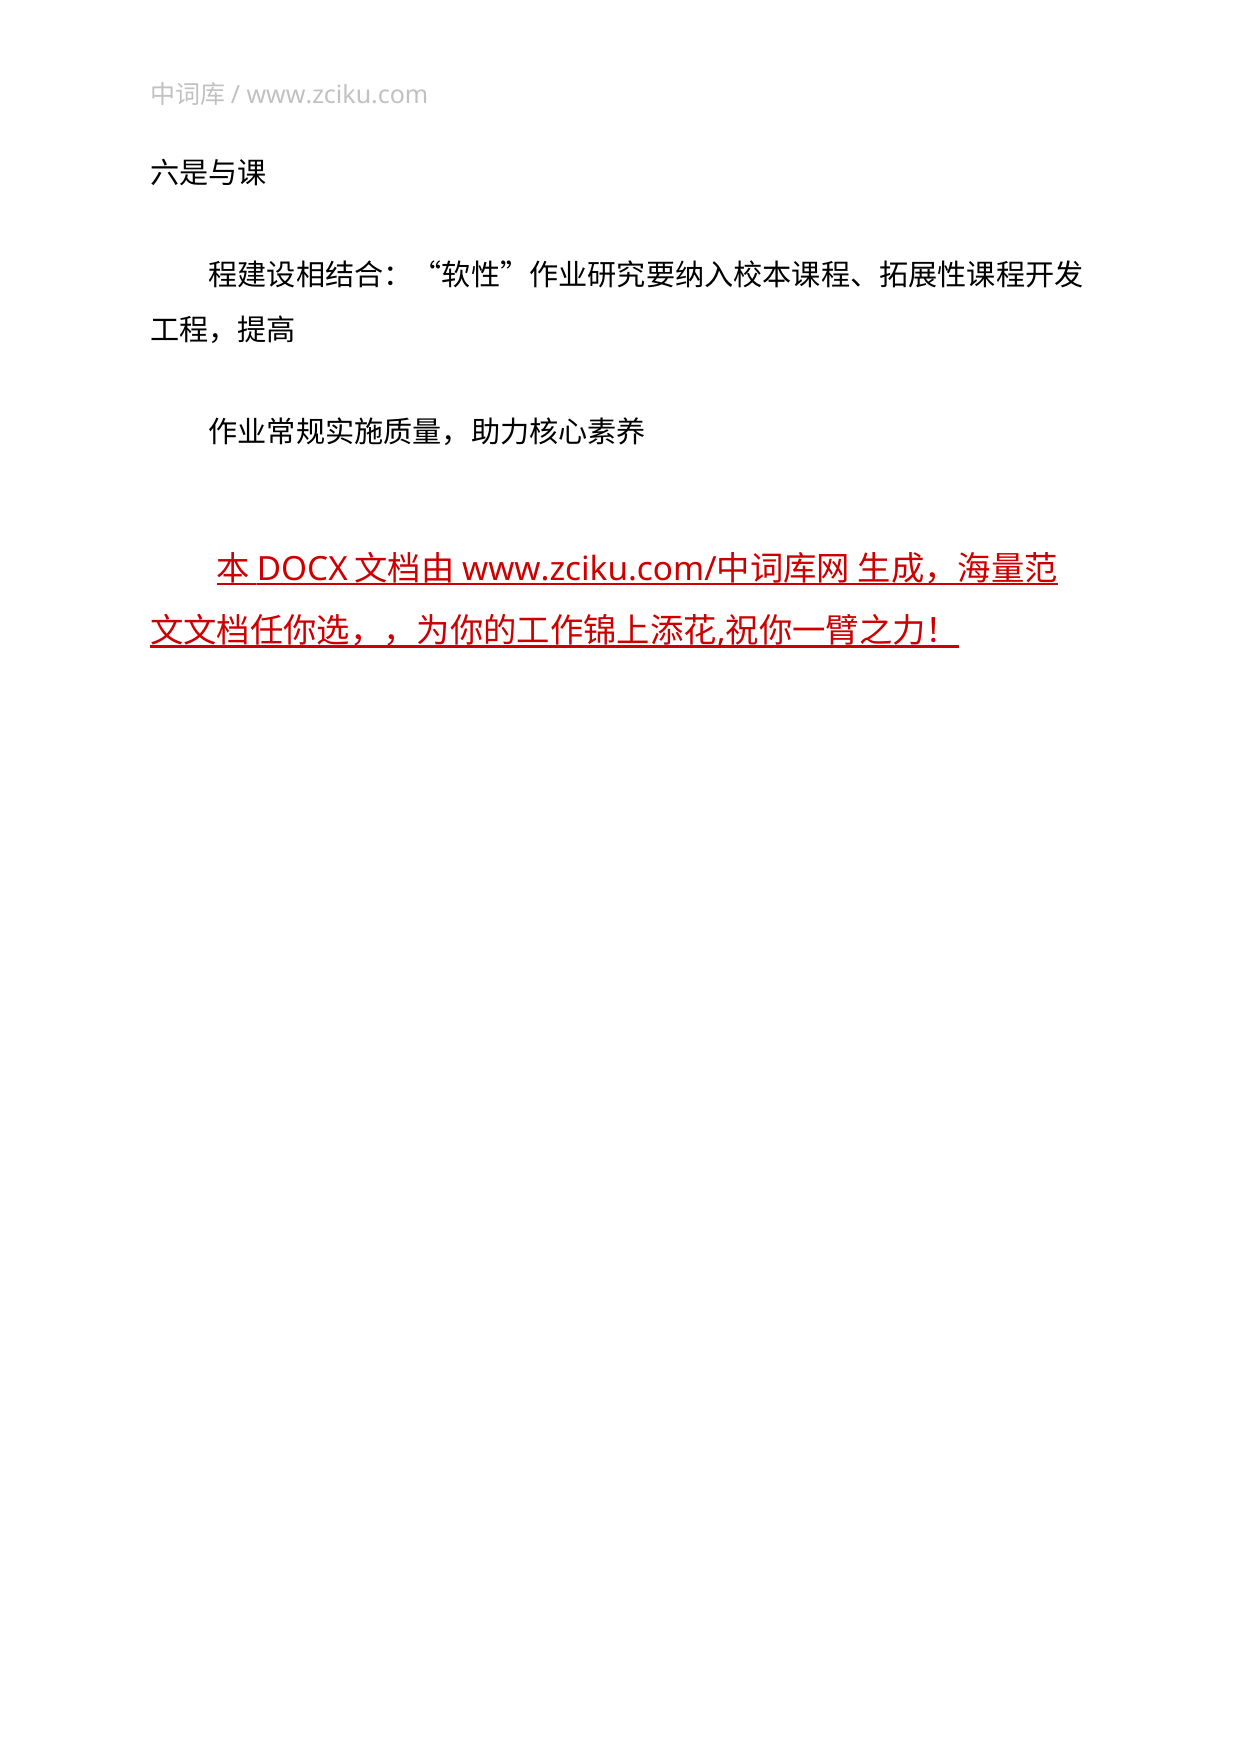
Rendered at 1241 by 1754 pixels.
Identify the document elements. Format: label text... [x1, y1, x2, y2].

text 本DOCX文档由 www.zciku.com/中词库网 生成，海量范文文档任你选，，为你的工作锦上添花,祝你一臂之力！ [150, 541, 1090, 653]
text 程建设相结合：“软性”作业研究要纳入校本课程、拓展性课程开发工程，提高 [150, 252, 1090, 349]
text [150, 150, 1090, 192]
text 作业常规实施质量，助力核心素养 [150, 408, 1090, 451]
